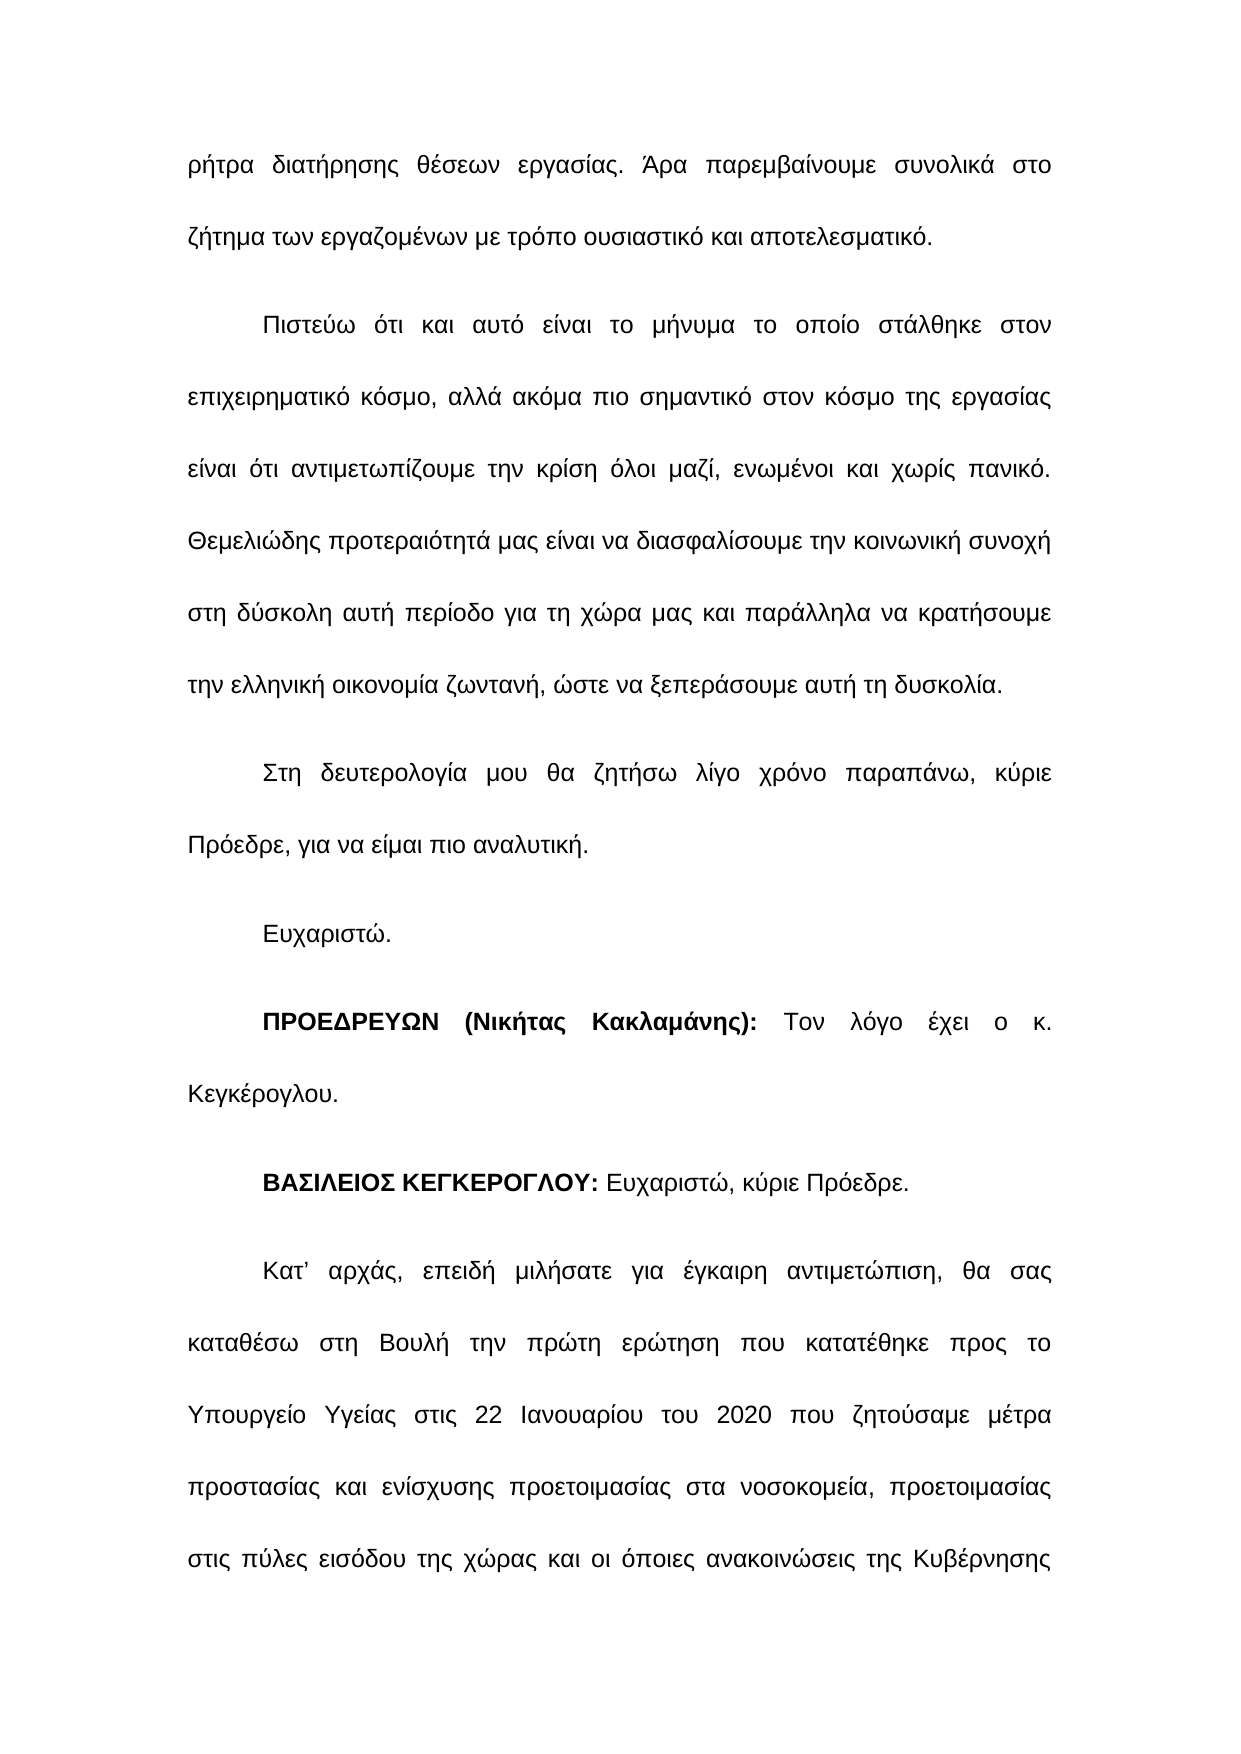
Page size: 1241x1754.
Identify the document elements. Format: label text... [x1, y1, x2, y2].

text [187, 1256, 1053, 1572]
text ΠΡΟΕΔΡΕΥΩΝ (Νικήτας Κακλαμάνης): Τον λόγο έχει ο κ. Κεγκέρογλου. [187, 1007, 1053, 1108]
text Πιστεύω ότι και αυτό είναι το μήνυμα το οποίο στάλθηκε στον επιχειρηματικό κόσμο, αλλά ακόμα πιο σημαντικό στον κόσμο της εργασίας είναι ότι αντιμετωπίζουμε την κρίση όλοι μαζί, ενωμένοι και χωρίς πανικό. Θεμελιώδης προτεραιότητά μας είναι να διασφαλίσουμε την κοινωνική συνοχή στη δύσκολη αυτή περίοδο για τη χώρα μας και παράλληλα να κρατήσουμε την ελληνική οικονομία ζωντανή, ώστε να ξεπεράσουμε αυτή τη δυσκολία. [187, 310, 1053, 698]
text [187, 150, 1053, 251]
text Στη δευτερολογία μου θα ζητήσω λίγο χρόνο παραπάνω, κύριε Πρόεδρε, για να είμαι πιο αναλυτική. [187, 758, 1053, 859]
text Ευχαριστώ. [187, 919, 1053, 947]
text ΒΑΣΙΛΕΙΟΣ ΚΕΓΚΕΡΟΓΛΟΥ: Ευχαριστώ, κύριε Πρόεδρε. [187, 1168, 1053, 1196]
